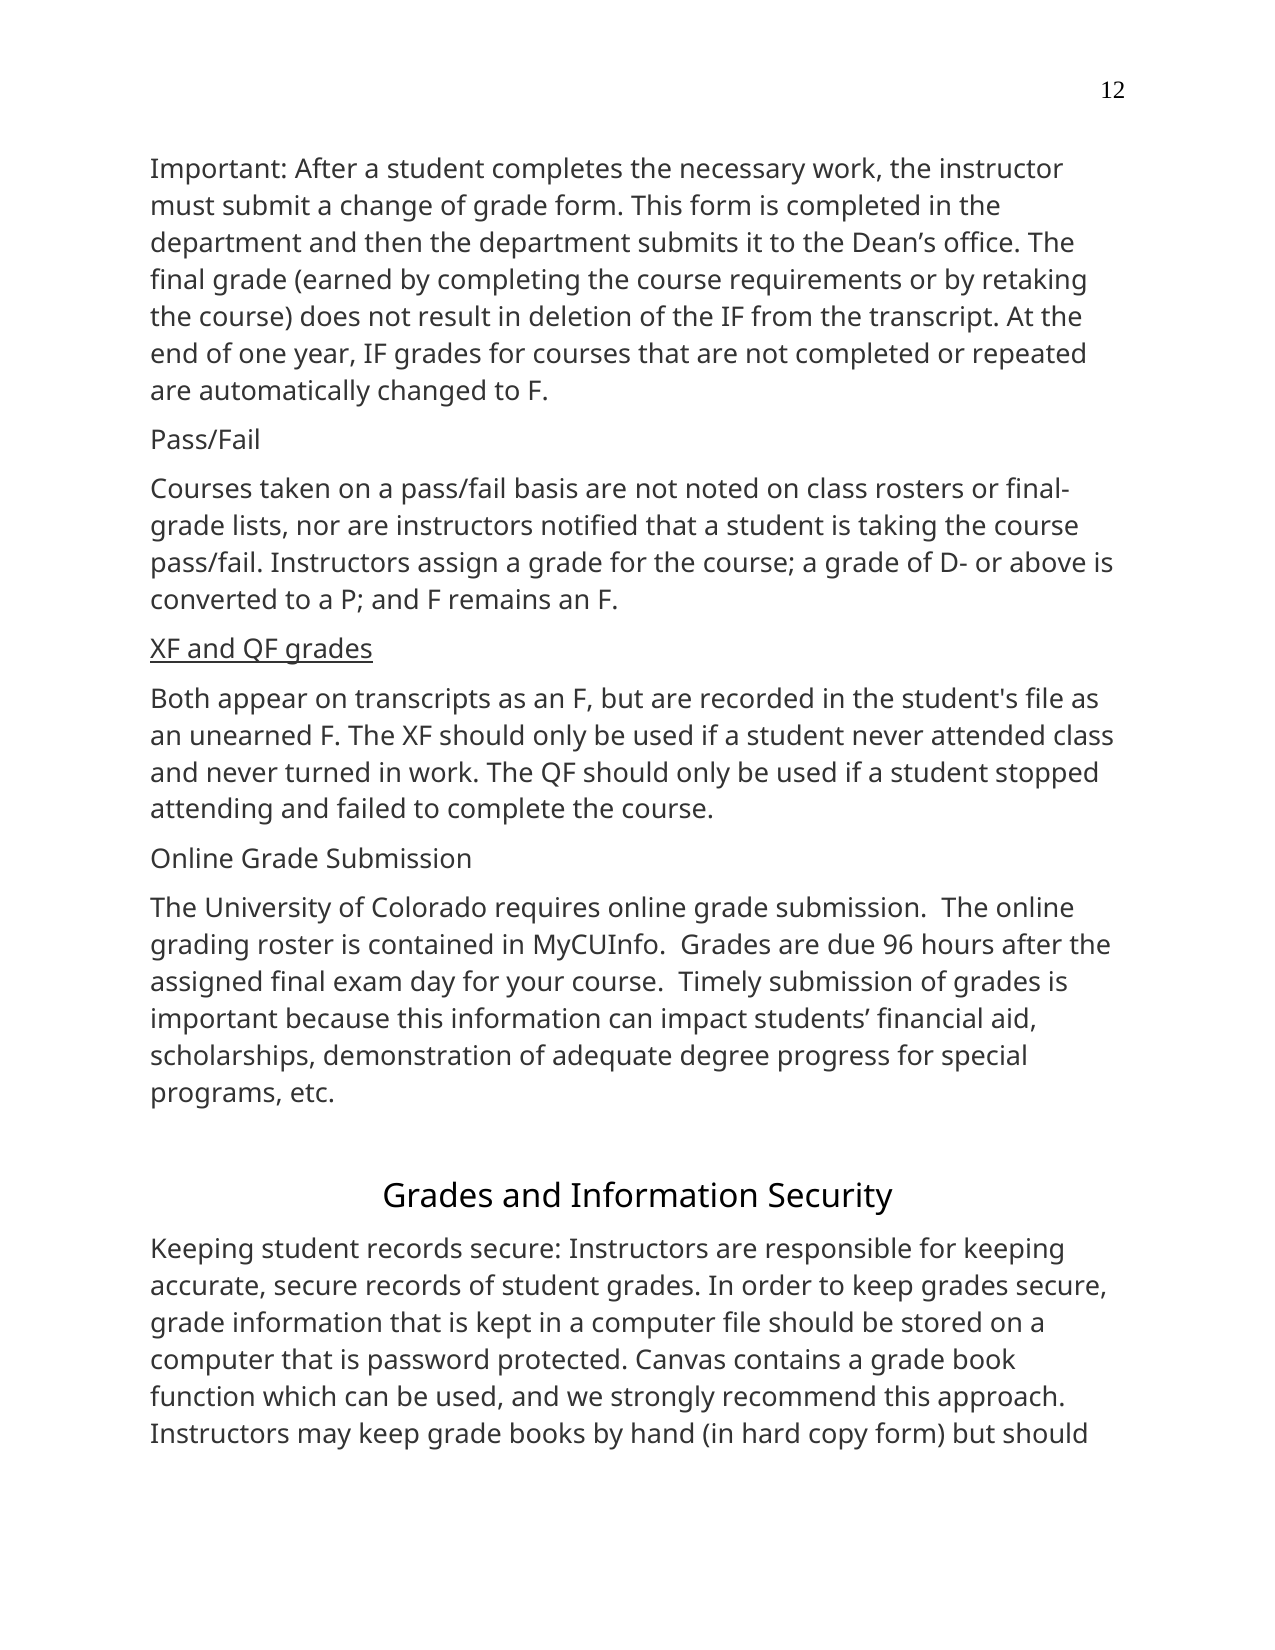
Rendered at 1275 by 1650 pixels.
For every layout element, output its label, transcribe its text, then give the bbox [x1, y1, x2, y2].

text Important: After a student completes the necessary work, the instructor must submit a change of grade form. This form is completed in the department and then the department submits it to the Dean’s office. The final grade (earned by completing the course requirements or by retaking the course) does not result in deletion of the IF from the transcript. At the end of one year, IF grades for courses that are not completed or repeated are automatically changed to F. [150, 150, 1125, 408]
text XF and QF grades [150, 630, 1125, 667]
text Both appear on transcripts as an F, but are recorded in the student's file as an unearned F. The XF should only be used if a student never attended class and never turned in work. The QF should only be used if a student stopped attending and failed to complete the course. [150, 679, 1125, 827]
text The University of Colorado requires online grade submission. The online grading roster is contained in MyCUInfo. Grades are due 96 hours after the assigned final exam day for your course. Timely submission of grades is important because this information can impact students’ financial aid, scholarships, demonstration of adequate degree progress for special programs, etc. [150, 889, 1125, 1110]
subtitle Grades and Information Security [150, 1172, 1125, 1217]
text Courses taken on a pass/fail basis are not noted on class rosters or final-grade lists, nor are instructors notified that a student is taking the course pass/fail. Instructors assign a grade for the course; a grade of D- or above is converted to a P; and F remains an F. [150, 470, 1125, 617]
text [150, 1230, 1125, 1451]
text Pass/Fail [150, 421, 1125, 457]
text Online Grade Submission [150, 839, 1125, 876]
